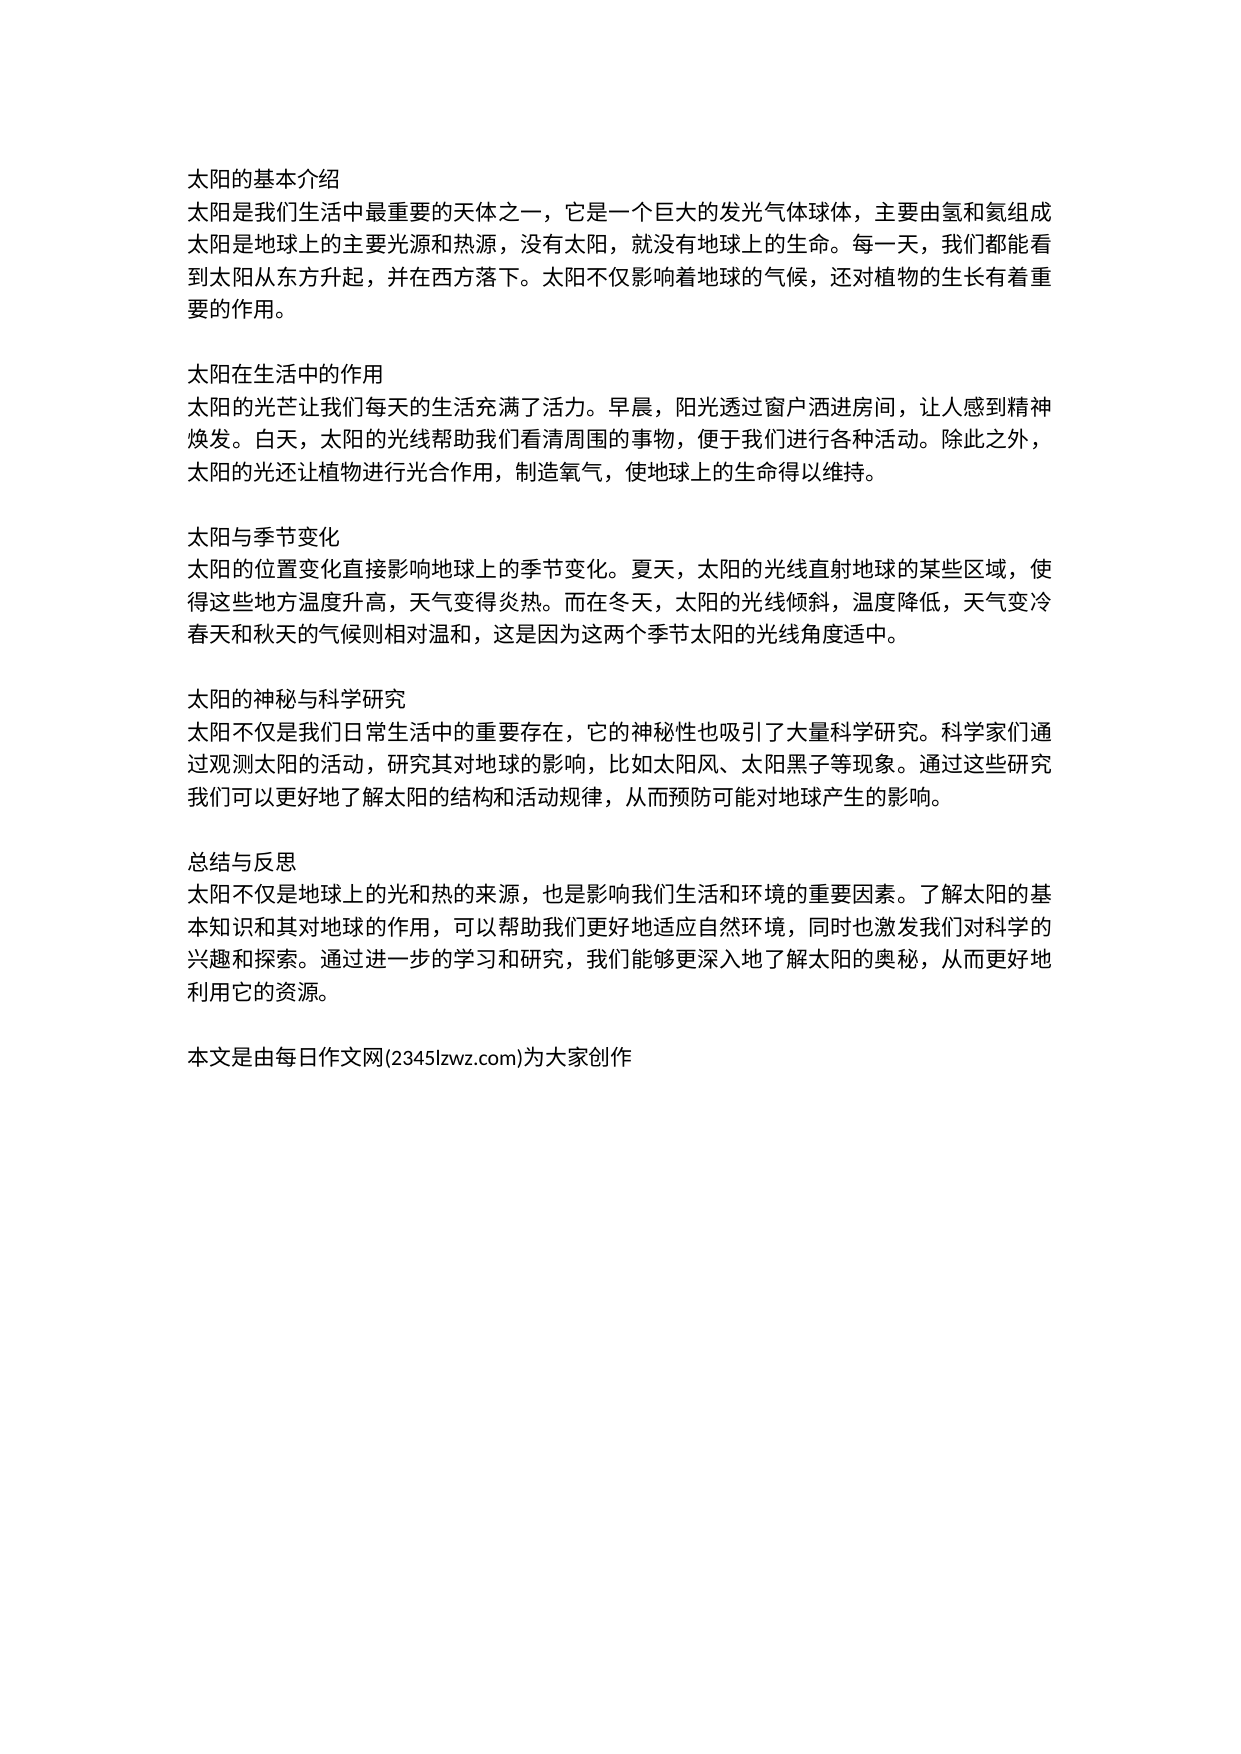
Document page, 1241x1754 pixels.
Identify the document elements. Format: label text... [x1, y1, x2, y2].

text 太阳不仅是地球上的光和热的来源，也是影响我们生活和环境的重要因素。了解太阳的基本知识和其对地球的作用，可以帮助我们更好地适应自然环境，同时也激发我们对科学的兴趣和探索。通过进一步的学习和研究，我们能够更深入地了解太阳的奥秘，从而更好地利用它的资源。 [187, 877, 1053, 1007]
text 太阳在生活中的作用 [187, 357, 1053, 389]
text 太阳不仅是我们日常生活中的重要存在，它的神秘性也吸引了大量科学研究。科学家们通过观测太阳的活动，研究其对地球的影响，比如太阳风、太阳黑子等现象。通过这些研究，我们可以更好地了解太阳的结构和活动规律，从而预防可能对地球产生的影响。 [187, 714, 1053, 812]
text 太阳的基本介绍 [187, 162, 1053, 194]
text 太阳的光芒让我们每天的生活充满了活力。早晨，阳光透过窗户洒进房间，让人感到精神焕发。白天，太阳的光线帮助我们看清周围的事物，便于我们进行各种活动。除此之外，太阳的光还让植物进行光合作用，制造氧气，使地球上的生命得以维持。 [187, 389, 1053, 487]
text 太阳的神秘与科学研究 [187, 682, 1053, 714]
text 太阳的位置变化直接影响地球上的季节变化。夏天，太阳的光线直射地球的某些区域，使得这些地方温度升高，天气变得炎热。而在冬天，太阳的光线倾斜，温度降低，天气变冷。春天和秋天的气候则相对温和，这是因为这两个季节太阳的光线角度适中。 [187, 552, 1053, 649]
text 太阳是我们生活中最重要的天体之一，它是一个巨大的发光气体球体，主要由氢和氦组成。太阳是地球上的主要光源和热源，没有太阳，就没有地球上的生命。每一天，我们都能看到太阳从东方升起，并在西方落下。太阳不仅影响着地球的气候，还对植物的生长有着重要的作用。 [187, 194, 1053, 324]
text 太阳与季节变化 [187, 519, 1053, 552]
text 本文是由每日作文网(2345lzwz.com)为大家创作 [187, 1039, 1053, 1072]
text 总结与反思 [187, 844, 1053, 877]
